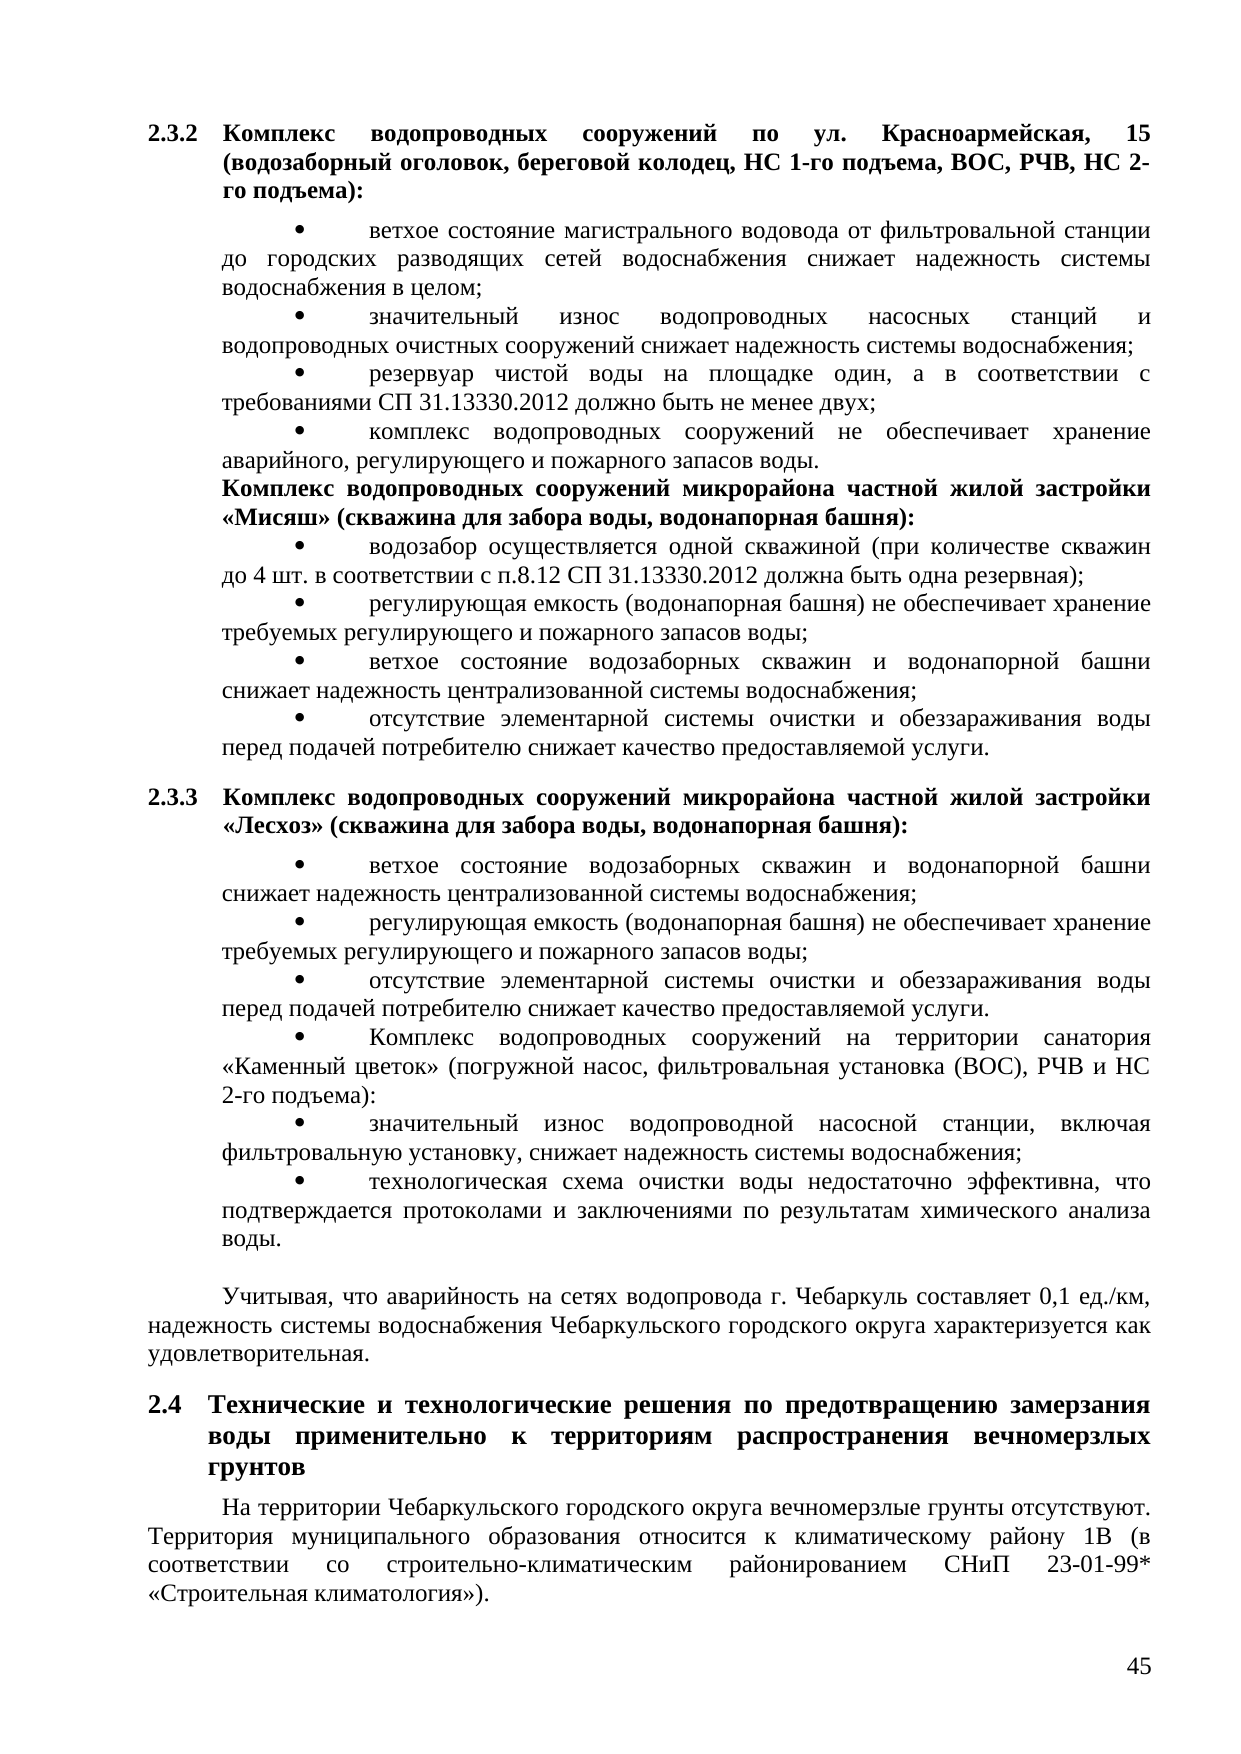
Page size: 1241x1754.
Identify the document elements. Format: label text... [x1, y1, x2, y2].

list ветхое состояние водозаборных скважин и водонапорной башни снижает надежность централизованной системы водоснабжения; [222, 646, 1152, 703]
list регулирующая емкость (водонапорная башня) не обеспечивает хранение требуемых регулирующего и пожарного запасов воды; [222, 907, 1152, 965]
subtitle Технические и технологические решения по предотвращению замерзания воды применительно к территориям распространения вечномерзлых грунтов [148, 1388, 1152, 1482]
list комплекс водопроводных сооружений не обеспечивает хранение аварийного, регулирующего и пожарного запасов воды. [222, 416, 1152, 473]
list ветхое состояние водозаборных скважин и водонапорной башни снижает надежность централизованной системы водоснабжения; [222, 850, 1152, 907]
text На территории Чебаркульского городского округа вечномерзлые грунты отсутствуют. Территория муниципального образования относится к климатическому району 1В (в соответствии со строительно-климатическим районированием СНиП 23-01-99* «Строительная климатология»). [148, 1492, 1152, 1607]
list отсутствие элементарной системы очистки и обеззараживания воды перед подачей потребителю снижает качество предоставляемой услуги. [222, 965, 1152, 1022]
list технологическая схема очистки воды недостаточно эффективна, что подтверждается протоколами и заключениями по результатам химического анализа воды. [222, 1166, 1152, 1252]
list резервуар чистой воды на площадке один, а в соответствии с требованиями СП 31.13330.2012 должно быть не менее двух; [222, 358, 1152, 416]
list отсутствие элементарной системы очистки и обеззараживания воды перед подачей потребителю снижает качество предоставляемой услуги. [222, 703, 1152, 761]
text Учитывая, что аварийность на сетях водопровода г. Чебаркуль составляет 0,1 ед./км, надежность системы водоснабжения Чебаркульского городского округа характеризуется как удовлетворительная. [148, 1281, 1152, 1367]
subtitle Комплекс водопроводных сооружений микрорайона частной жилой застройки «Лесхоз» (скважина для забора воды, водонапорная башня): [148, 782, 1152, 839]
list Комплекс водопроводных сооружений на территории санатория «Каменный цветок» (погружной насос, фильтровальная установка (ВОС), РЧВ и НС 2-го подъема): [222, 1022, 1152, 1108]
text Комплекс водопроводных сооружений микрорайона частной жилой застройки «Мисяш» (скважина для забора воды, водонапорная башня): [222, 473, 1152, 531]
subtitle Комплекс водопроводных сооружений по ул. Красноармейская, 15 (водозаборный оголовок, береговой колодец, НС 1-го подъема, ВОС, РЧВ, НС 2-го подъема): [148, 118, 1152, 204]
list регулирующая емкость (водонапорная башня) не обеспечивает хранение требуемых регулирующего и пожарного запасов воды; [222, 588, 1152, 646]
list значительный износ водопроводных насосных станций и водопроводных очистных сооружений снижает надежность системы водоснабжения; [222, 301, 1152, 358]
list значительный износ водопроводной насосной станции, включая фильтровальную установку, снижает надежность системы водоснабжения; [222, 1108, 1152, 1166]
list ветхое состояние магистрального водовода от фильтровальной станции до городских разводящих сетей водоснабжения снижает надежность системы водоснабжения в целом; [222, 215, 1152, 301]
list водозабор осуществляется одной скважиной (при количестве скважин до 4 шт. в соответствии с п.8.12 СП 31.13330.2012 должна быть одна резервная); [222, 531, 1152, 588]
